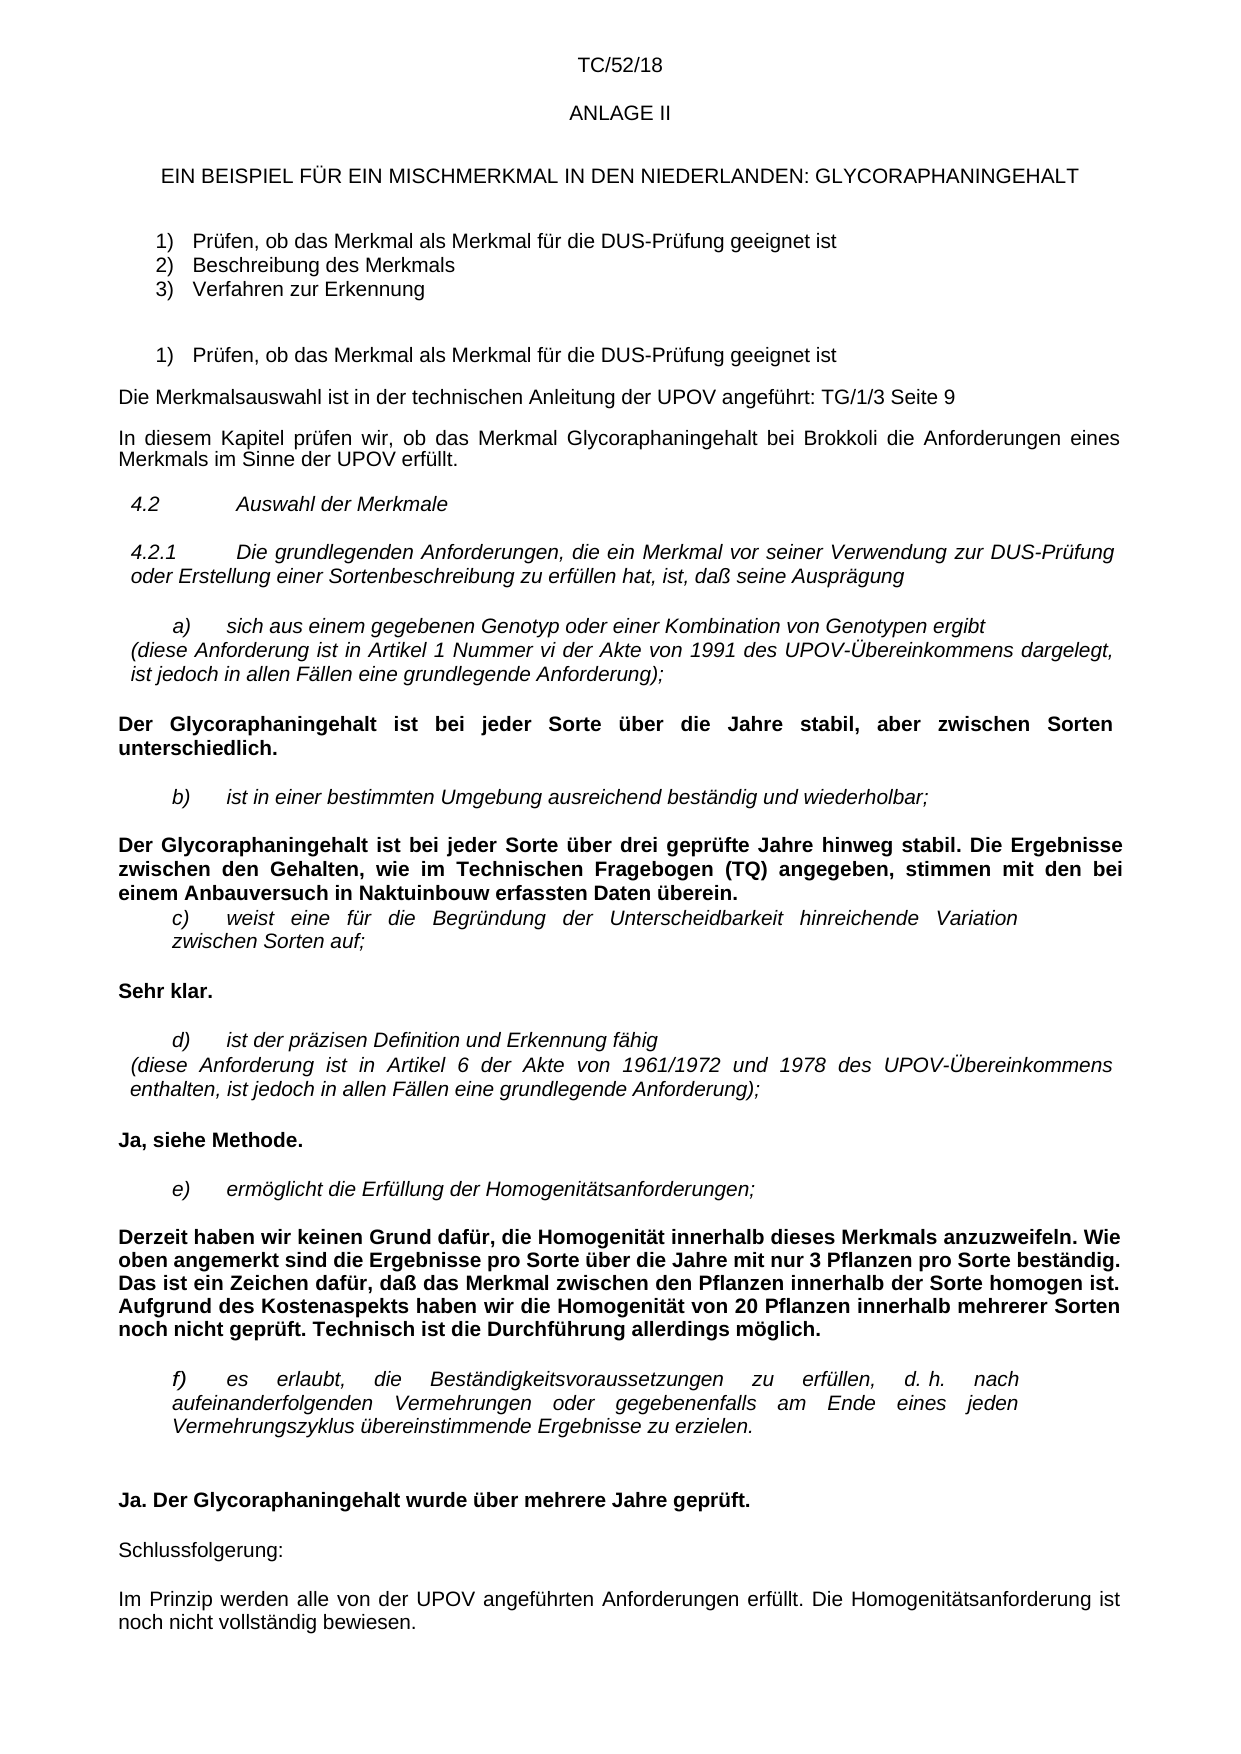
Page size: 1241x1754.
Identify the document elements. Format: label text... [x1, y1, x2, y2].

list Prüfen, ob das Merkmal als Merkmal für die DUS-Prüfung geeignet ist [155, 343, 1122, 367]
text EIN BEISPIEL FÜR EIN MISCHMERKMAL IN DEN NIEDERLANDEN: GLYCORAPHANINGEHALT [118, 167, 1122, 187]
text Ja. Der Glycoraphaningehalt wurde über mehrere Jahre geprüft. [118, 1488, 1113, 1513]
text Schlussfolgerung: [118, 1539, 1122, 1562]
text Derzeit haben wir keinen Grund dafür, die Homogenität innerhalb dieses Merkmals anzuzweifeln. Wie oben angemerkt sind die Ergebnisse pro Sorte über die Jahre mit nur 3 Pflanzen pro Sorte beständig. Das ist ein Zeichen dafür, daß das Merkmal zwischen den Pflanzen innerhalb der Sorte homogen ist. Aufgrund des Kostenaspekts haben wir die Homogenität von 20 Pflanzen innerhalb mehrerer Sorten noch nicht geprüft. Technisch ist die Durchführung allerdings möglich. [118, 1226, 1122, 1341]
list Beschreibung des Merkmals [155, 253, 1122, 277]
text (diese Anforderung ist in Artikel 6 der Akte von 1961/1972 und 1978 des UPOV-Übereinkommens enthalten, ist jedoch in allen Fällen eine grundlegende Anforderung); [130, 1052, 1114, 1102]
text Der Glycoraphaningehalt ist bei jeder Sorte über drei geprüfte Jahre hinweg stabil. Die Ergebnisse zwischen den Gehalten, wie im Technischen Fragebogen (TQ) angegeben, stimmen mit den bei einem Anbauversuch in Naktuinbouw erfassten Daten überein. [118, 833, 1124, 905]
text Die Merkmalsauswahl ist in der technischen Anleitung der UPOV angeführt: TG/1/3 Seite 9 [118, 387, 1122, 408]
text Sehr klar. [118, 954, 1019, 1003]
list Prüfen, ob das Merkmal als Merkmal für die DUS-Prüfung geeignet ist [155, 229, 1122, 253]
text d) ist der präzisen Definition und Erkennung fähig [172, 1003, 1019, 1052]
text a) sich aus einem gegebenen Genotyp oder einer Kombination von Genotypen ergibt [172, 614, 1124, 638]
text Der Glycoraphaningehalt ist bei jeder Sorte über die Jahre stabil, aber zwischen Sorten unterschiedlich. [118, 712, 1115, 760]
list Verfahren zur Erkennung [155, 277, 1122, 301]
text b) ist in einer bestimmten Umgebung ausreichend beständig und wiederholbar; [172, 785, 1124, 809]
text In diesem Kapitel prüfen wir, ob das Merkmal Glycoraphaningehalt bei Brokkoli die Anforderungen eines Merkmals im Sinne der UPOV erfüllt. [118, 429, 1122, 471]
text c) weist eine für die Begründung der Unterscheidbarkeit hinreichende Variation zwischen Sorten auf; [172, 905, 1019, 953]
text 4.2 Auswahl der Merkmale [131, 492, 577, 516]
text (diese Anforderung ist in Artikel 1 Nummer vi der Akte von 1991 des UPOV-Übereinkommens dargelegt, ist jedoch in allen Fällen eine grundlegende Anforderung); [131, 638, 1115, 686]
text Ja, siehe Methode. [118, 1129, 1122, 1152]
text e) ermöglicht die Erfüllung der Homogenitätsanforderungen; [172, 1177, 1124, 1201]
text f) es erlaubt, die Beständigkeitsvoraussetzungen zu erfüllen, d. h. nach aufeinanderfolgenden Vermehrungen oder gegebenenfalls am Ende eines jeden Vermehrungszyklus übereinstimmende Ergebnisse zu erzielen. [172, 1366, 1019, 1438]
text 4.2.1 Die grundlegenden Anforderungen, die ein Merkmal vor seiner Verwendung zur DUS-Prüfung oder Erstellung einer Sortenbeschreibung zu erfüllen hat, ist, daß seine Ausprägung [131, 539, 1116, 589]
text Im Prinzip werden alle von der UPOV angeführten Anforderungen erfüllt. Die Homogenitätsanforderung ist noch nicht vollständig bewiesen. [118, 1588, 1122, 1634]
